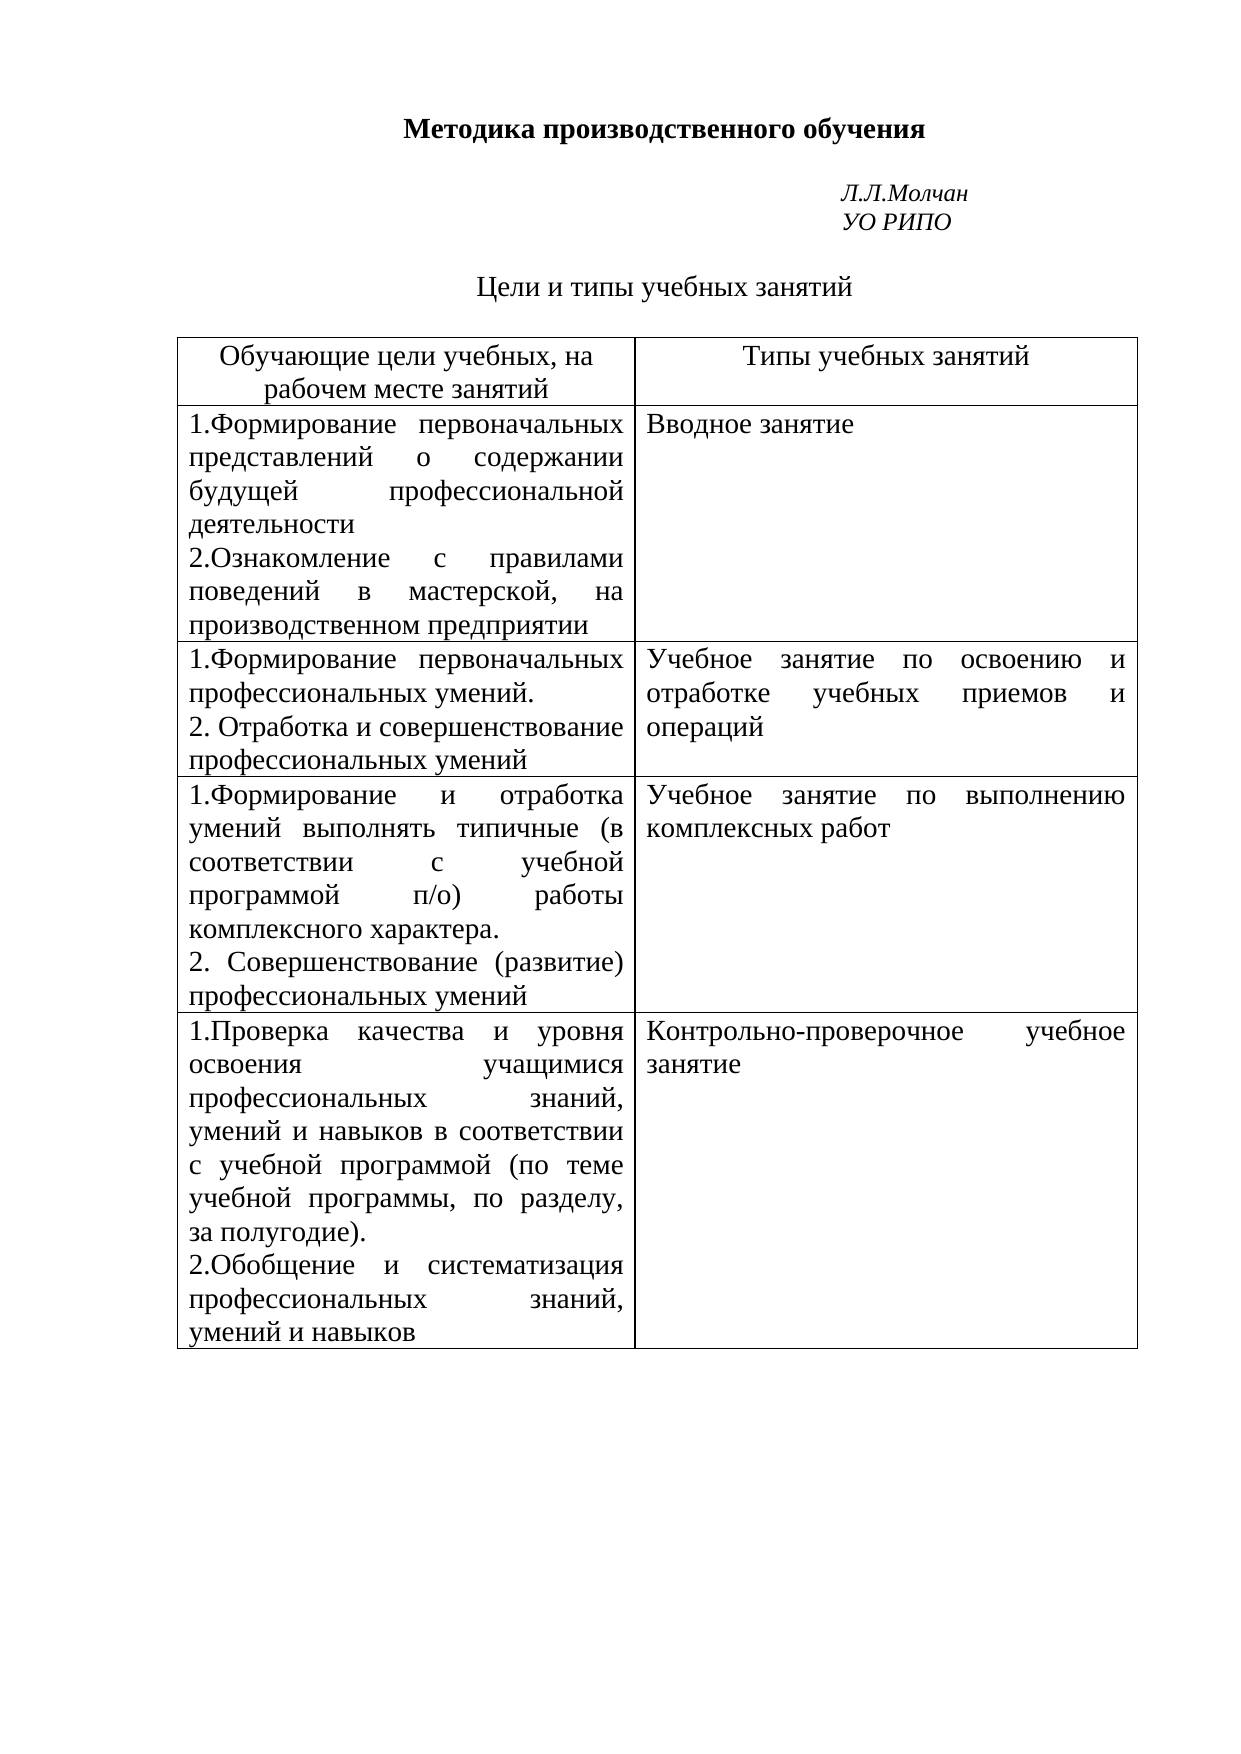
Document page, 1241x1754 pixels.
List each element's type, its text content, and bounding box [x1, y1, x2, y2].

text Л.Л.Молчан [767, 178, 1152, 207]
table_cell Учебное занятие по выполнению комплексных работ [636, 777, 1137, 1012]
table_cell Контрольно-проверочное учебное занятие [636, 1013, 1137, 1348]
text УО РИПО [767, 207, 1152, 236]
table_header Обучающие цели учебных, на рабочем месте занятий [178, 338, 634, 405]
table_cell Учебное занятие по освоению и отработке учебных приемов и операций [636, 642, 1137, 776]
text Цели и типы учебных занятий [177, 269, 1152, 303]
table_cell 1.Формирование первоначальных профессиональных умений. 2. Отработка и совершенствование профессиональных умений [178, 642, 634, 776]
table_header Типы учебных занятий [636, 338, 1137, 405]
text Методика производственного обучения [177, 111, 1152, 145]
table_cell 1.Формирование и отработка умений выполнять типичные (в соответствии с учебной программой п/о) работы комплексного характера. 2. Совершенствование (развитие) профессиональных умений [178, 777, 634, 1012]
table_cell 1.Формирование первоначальных представлений о содержании будущей профессиональной деятельности 2.Ознакомление с правилами поведений в мастерской, на производственном предприятии [178, 406, 634, 641]
table_cell 1.Проверка качества и уровня освоения учащимися профессиональных знаний, умений и навыков в соответствии с учебной программой (по теме учебной программы, по разделу, за полугодие). 2.Обобщение и систематизация профессиональных знаний, умений и навыков [178, 1013, 634, 1348]
table_cell Вводное занятие [636, 406, 1137, 641]
